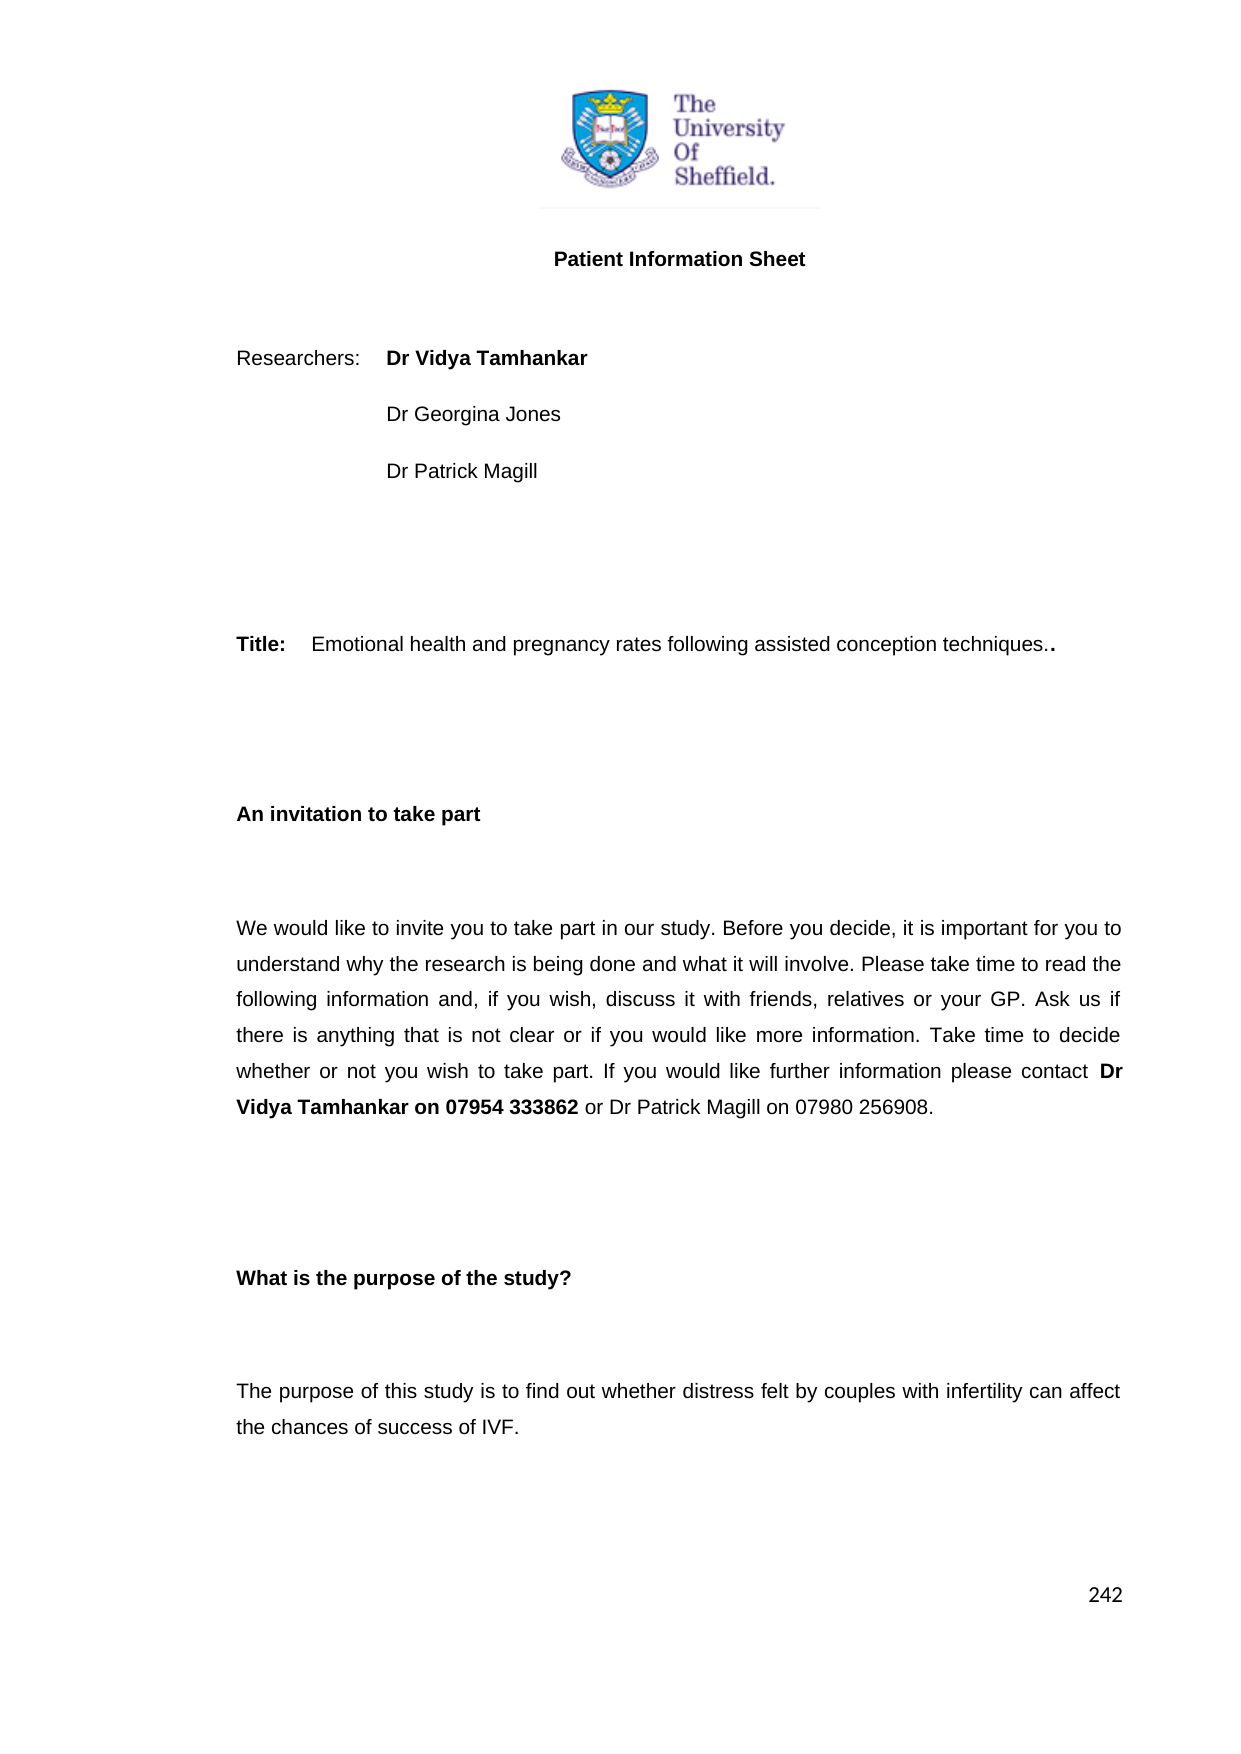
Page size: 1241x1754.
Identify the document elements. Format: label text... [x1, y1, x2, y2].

text Dr Patrick Magill [236, 459, 1123, 483]
text Researchers: Dr Vidya Tamhankar [236, 345, 1123, 369]
text Dr Georgina Jones [311, 402, 1123, 426]
text An invitation to take part [236, 802, 1123, 826]
picture [538, 73, 821, 209]
text What is the purpose of the study? [236, 1265, 1123, 1289]
text Patient Information Sheet [236, 246, 1123, 270]
text The purpose of this study is to find out whether distress felt by couples with infertility can affect the chances of success of IVF. [236, 1379, 1123, 1439]
text Title: Emotional health and pregnancy rates following assisted conception techniques.. [236, 632, 1123, 656]
text We would like to invite you to take part in our study. Before you decide, it is important for you to understand why the research is being done and what it will involve. Please take time to read the following information and, if you wish, discuss it with friends, relatives or your GP. Ask us if there is anything that is not clear or if you would like more information. Take time to decide whether or not you wish to take part. If you would like further information please contact Dr Vidya Tamhankar on 07954 333862 or Dr Patrick Magill on 07980 256908. [236, 915, 1123, 1119]
